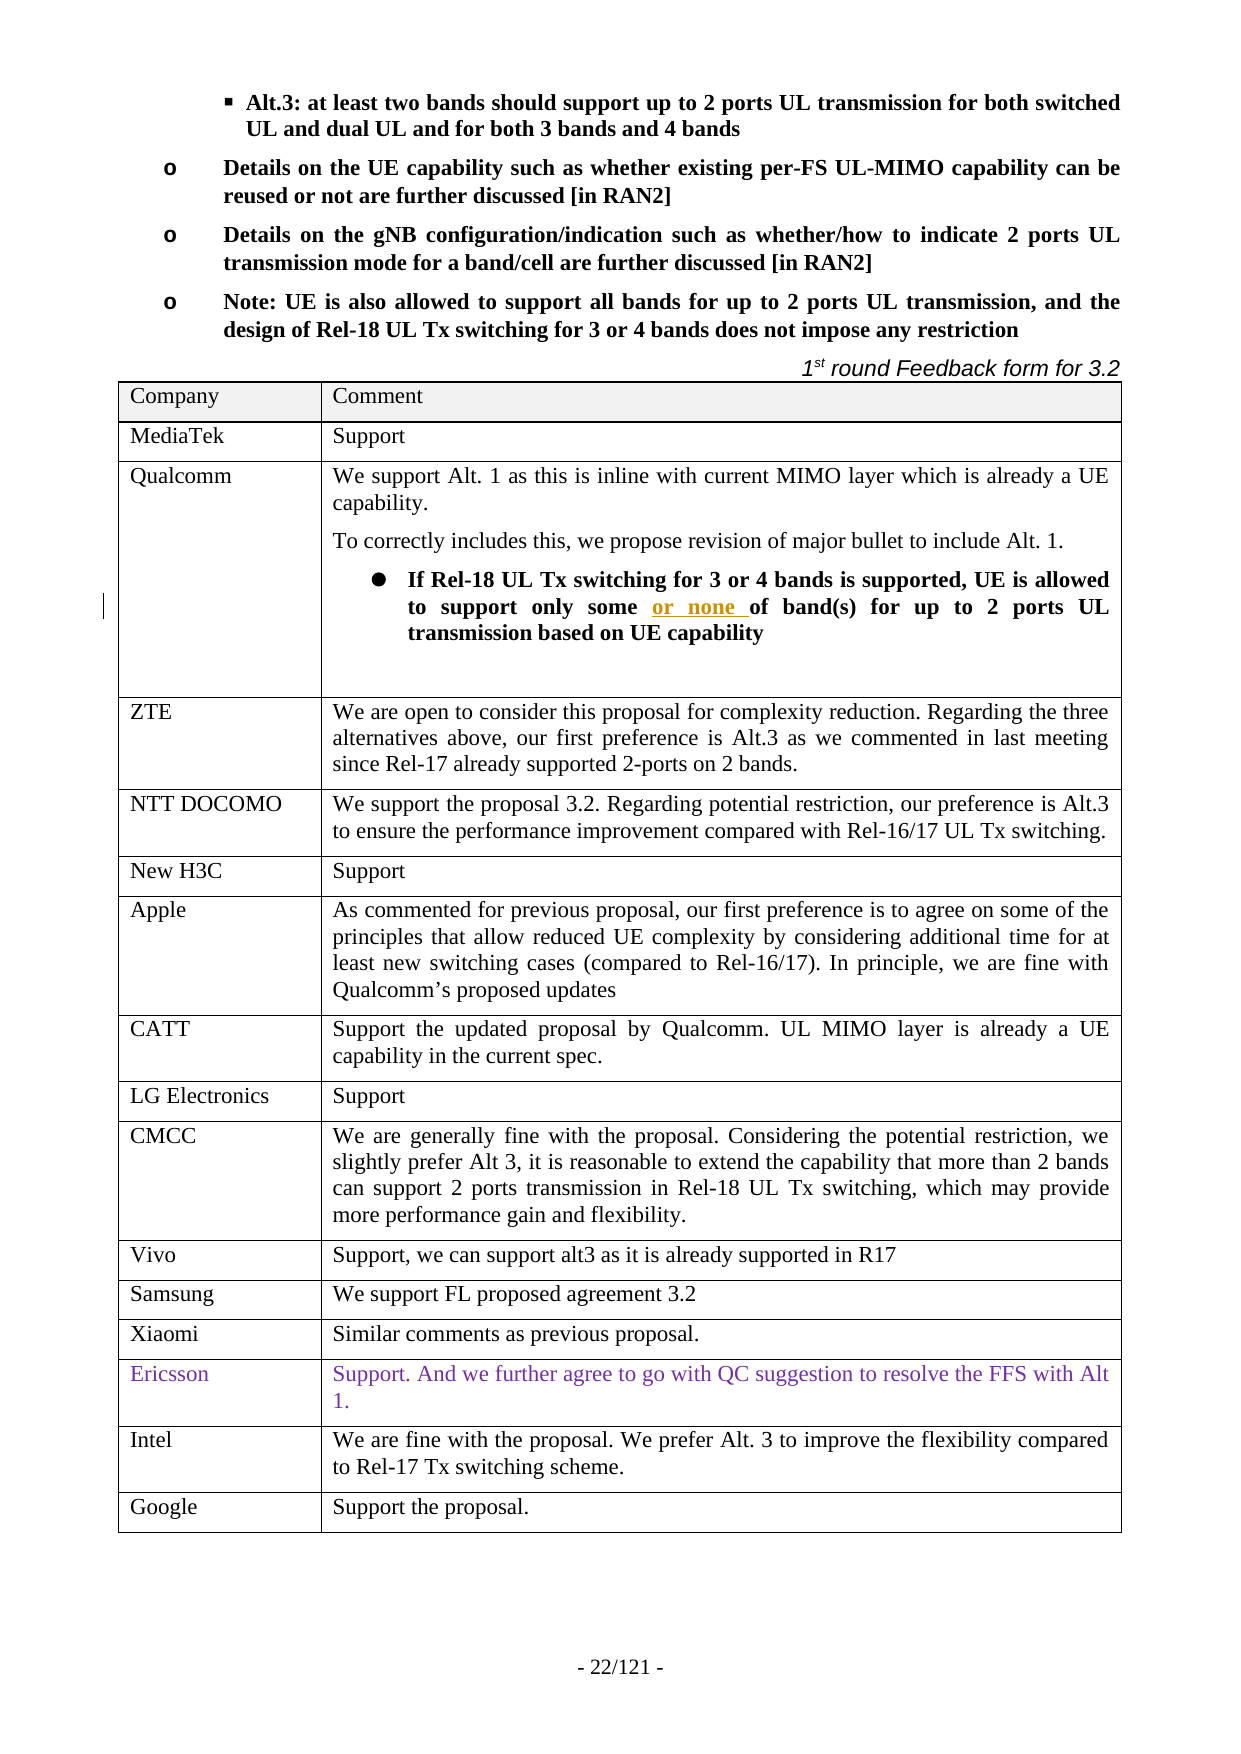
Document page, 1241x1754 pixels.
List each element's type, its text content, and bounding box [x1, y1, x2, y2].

table_cell CATT [119, 1016, 321, 1081]
table_cell Ericsson [119, 1360, 321, 1426]
table_cell MediaTek [119, 423, 321, 461]
table_header Comment [322, 383, 1121, 421]
table_cell Support [322, 423, 1121, 461]
table_cell Support the updated proposal by Qualcomm. UL MIMO layer is already a UE capability in the current spec. [322, 1016, 1121, 1081]
table_cell Support the proposal. [322, 1493, 1121, 1532]
table_cell As commented for previous proposal, our first preference is to agree on some of the principles that allow reduced UE complexity by considering additional time for at least new switching cases (compared to Rel-16/17). In principle, we are fine with Qualcomm’s proposed updates [322, 897, 1121, 1014]
table_cell CMCC [119, 1122, 321, 1239]
table_cell NTT DOCOMO [119, 790, 321, 856]
table_cell Support [322, 1082, 1121, 1121]
list Details on the gNB configuration/indication such as whether/how to indicate 2 ports UL transmission mode for a band/cell are further discussed [in RAN2] [163, 221, 1122, 276]
table_cell LG Electronics [119, 1082, 321, 1121]
table_cell Support [322, 857, 1121, 896]
table_header Company [119, 383, 321, 421]
table_cell We are open to consider this proposal for complexity reduction. Regarding the three alternatives above, our first preference is Alt.3 as we commented in last meeting since Rel-17 already supported 2-ports on 2 bands. [322, 698, 1121, 789]
table_cell Vivo [119, 1241, 321, 1279]
subtitle 1st round Feedback form for 3.2 [118, 355, 1122, 381]
table_cell Similar comments as previous proposal. [322, 1320, 1121, 1359]
table_cell Xiaomi [119, 1320, 321, 1359]
table_cell New H3C [119, 857, 321, 896]
table_cell Qualcomm [119, 462, 321, 697]
table_cell ZTE [119, 698, 321, 789]
table_cell We support Alt. 1 as this is inline with current MIMO layer which is already a UE capability. To correctly includes this, we propose revision of major bullet to include Alt. 1. If Rel-18 UL Tx switching for 3 or 4 bands is supported, UE is allowed to support only some of band(s) for up to 2 ports UL transmission based on UE capability [322, 462, 1121, 697]
table_cell We are fine with the proposal. We prefer Alt. 3 to improve the flexibility compared to Rel-17 Tx switching scheme. [322, 1427, 1121, 1492]
table_cell Samsung [119, 1281, 321, 1319]
table_cell Support. And we further agree to go with QC suggestion to resolve the FFS with Alt 1. [322, 1360, 1121, 1426]
list Note: UE is also allowed to support all bands for up to 2 ports UL transmission, and the design of Rel-18 UL Tx switching for 3 or 4 bands does not impose any restriction [163, 288, 1122, 343]
table_cell We support FL proposed agreement 3.2 [322, 1281, 1121, 1319]
table_cell We are generally fine with the proposal. Considering the potential restriction, we slightly prefer Alt 3, it is reasonable to extend the capability that more than 2 bands can support 2 ports transmission in Rel-18 UL Tx switching, which may provide more performance gain and flexibility. [322, 1122, 1121, 1239]
list Alt.3: at least two bands should support up to 2 ports UL transmission for both switched UL and dual UL and for both 3 bands and 4 bands [223, 89, 1122, 141]
table_cell Google [119, 1493, 321, 1532]
table_cell Apple [119, 897, 321, 1014]
table_cell We support the proposal 3.2. Regarding potential restriction, our preference is Alt.3 to ensure the performance improvement compared with Rel-16/17 UL Tx switching. [322, 790, 1121, 856]
list Details on the UE capability such as whether existing per-FS UL-MIMO capability can be reused or not are further discussed [in RAN2] [163, 154, 1122, 208]
table_cell Intel [119, 1427, 321, 1492]
table_cell Support, we can support alt3 as it is already supported in R17 [322, 1241, 1121, 1279]
